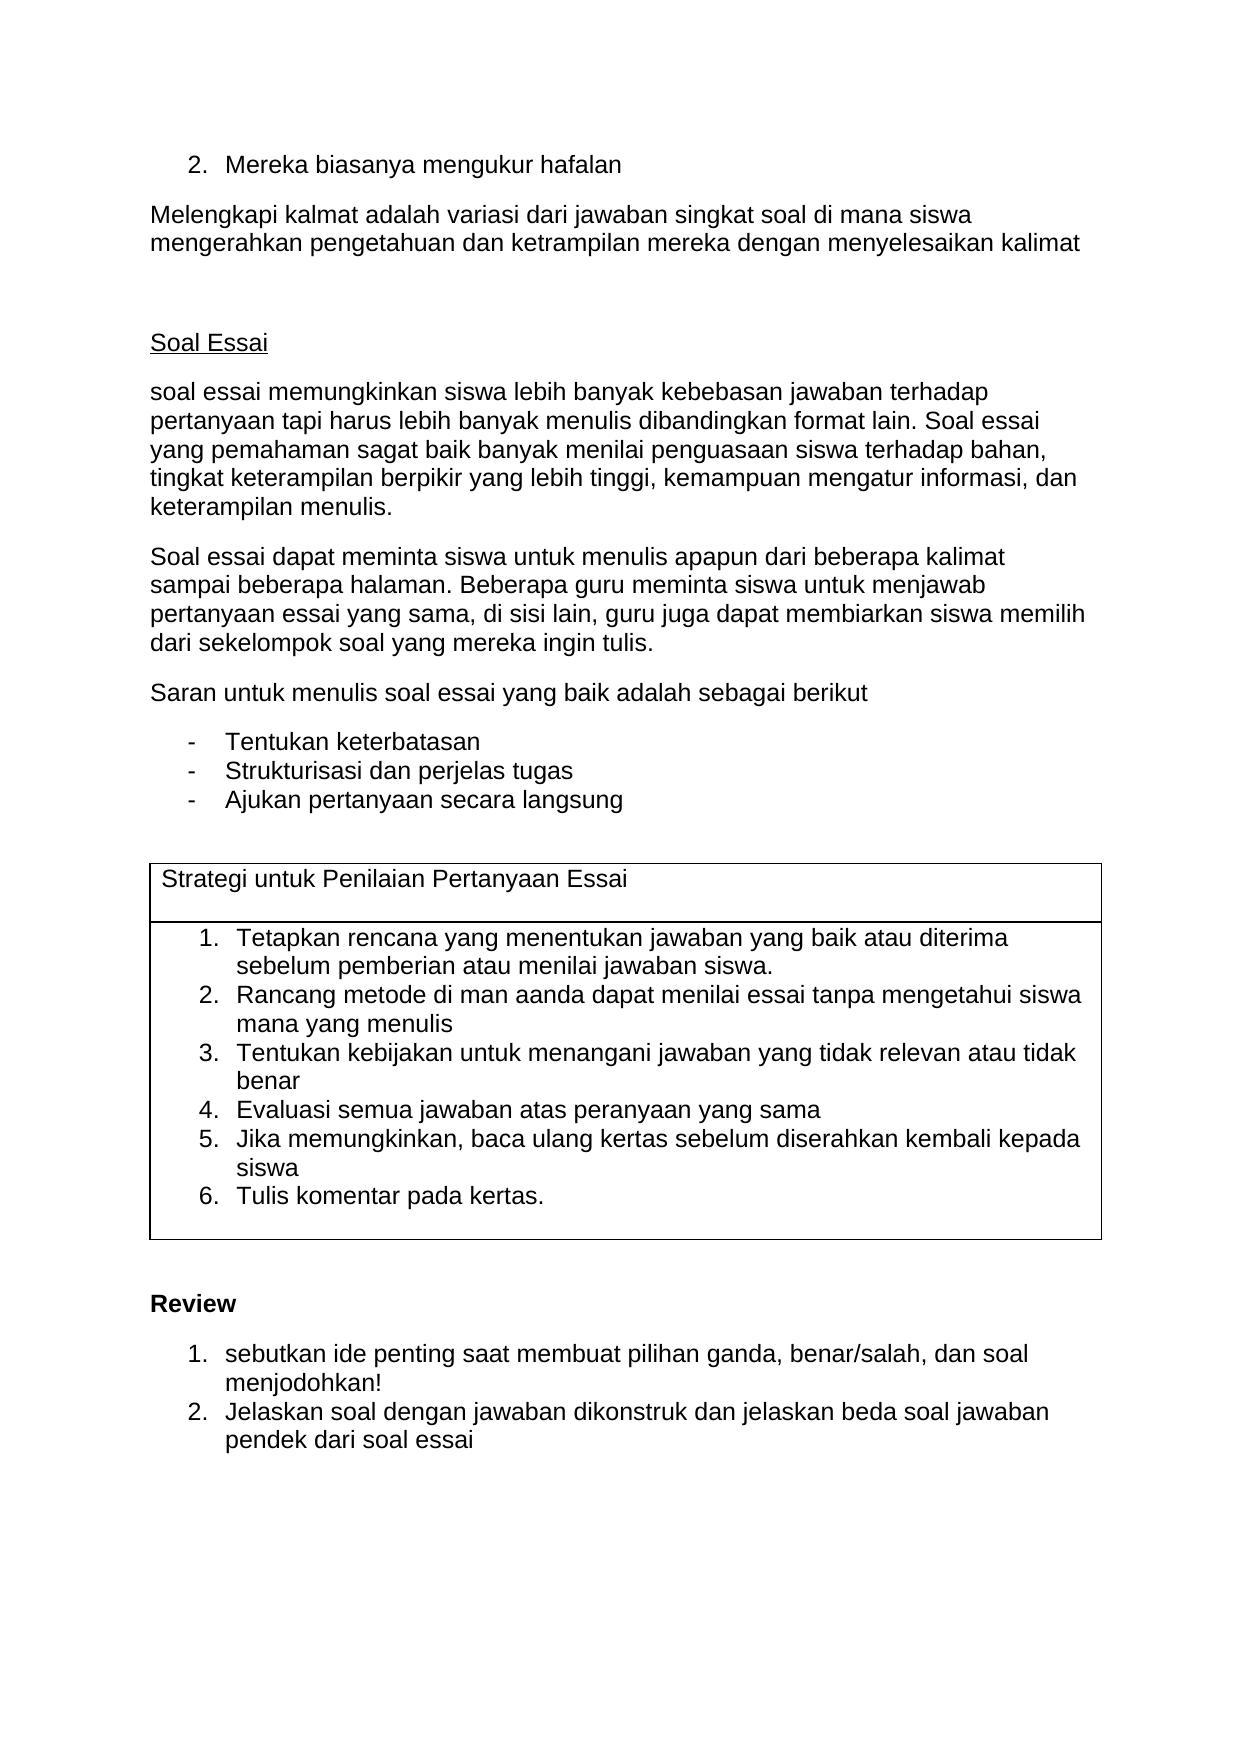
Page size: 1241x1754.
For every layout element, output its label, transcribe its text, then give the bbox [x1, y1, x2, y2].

text soal essai memungkinkan siswa lebih banyak kebebasan jawaban terhadap pertanyaan tapi harus lebih banyak menulis dibandingkan format lain. Soal essai yang pemahaman sagat baik banyak menilai penguasaan siswa terhadap bahan, tingkat keterampilan berpikir yang lebih tinggi, kemampuan mengatur informasi, dan keterampilan menulis. [150, 377, 1090, 521]
text Melengkapi kalmat adalah variasi dari jawaban singkat soal di mana siswa mengerahkan pengetahuan dan ketrampilan mereka dengan menyelesaikan kalimat [150, 199, 1090, 257]
table_cell Tetapkan rencana yang menentukan jawaban yang baik atau diterima sebelum pemberian atau menilai jawaban siswa. Rancang metode di man aanda dapat menilai essai tanpa mengetahui siswa mana yang menulis Tentukan kebijakan untuk menangani jawaban yang tidak relevan atau tidak benar Evaluasi semua jawaban atas peranyaan yang sama Jika memungkinkan, baca ulang kertas sebelum diserahkan kembali kepada siswa Tulis komentar pada kertas. [151, 923, 1101, 1239]
list Mereka biasanya mengukur hafalan [187, 150, 1090, 179]
text Review [150, 1289, 1090, 1318]
table_header Strategi untuk Penilaian Pertanyaan Essai [151, 864, 1101, 921]
list sebutkan ide penting saat membuat pilihan ganda, benar/salah, dan soal menjodohkan! [187, 1339, 1090, 1396]
text Soal essai dapat meminta siswa untuk menulis apapun dari beberapa kalimat sampai beberapa halaman. Beberapa guru meminta siswa untuk menjawab pertanyaan essai yang sama, di sisi lain, guru juga dapat membiarkan siswa memilih dari sekelompok soal yang mereka ingin tulis. [150, 542, 1090, 657]
text Saran untuk menulis soal essai yang baik adalah sebagai berikut [150, 677, 1090, 706]
list Strukturisasi dan perjelas tugas [187, 756, 1090, 784]
list Tentukan keterbatasan [187, 727, 1090, 756]
text Soal Essai [150, 327, 1090, 356]
list Jelaskan soal dengan jawaban dikonstruk dan jelaskan beda soal jawaban pendek dari soal essai [187, 1396, 1090, 1454]
list Ajukan pertanyaan secara langsung [187, 784, 1090, 813]
